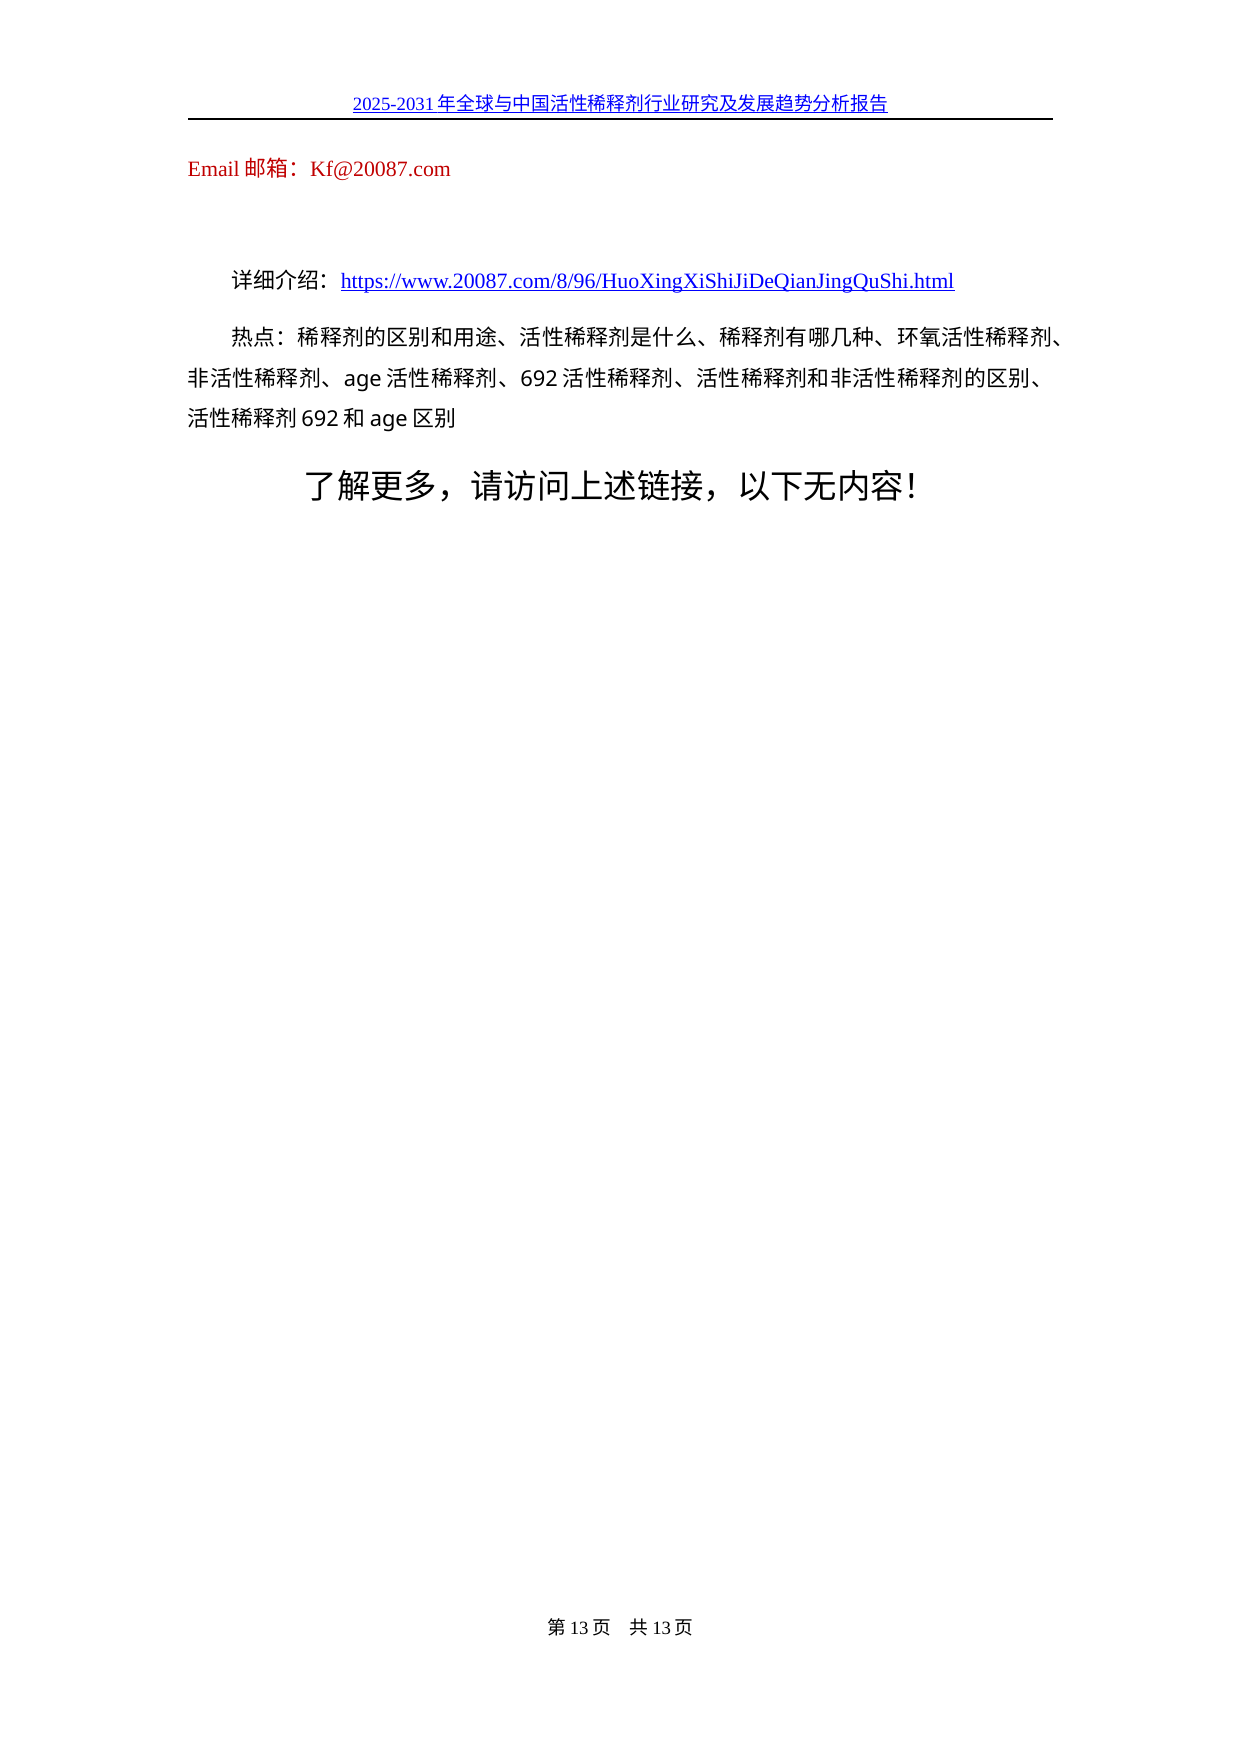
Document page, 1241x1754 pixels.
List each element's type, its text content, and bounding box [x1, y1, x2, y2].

title 了解更多，请访问上述链接，以下无内容！ [187, 451, 1053, 516]
text 详细介绍：https://www.20087.com/8/96/HuoXingXiShiJiDeQianJingQuShi.html [187, 263, 1053, 296]
text 热点：稀释剂的区别和用途、活性稀释剂是什么、稀释剂有哪几种、环氧活性稀释剂、非活性稀释剂、age活性稀释剂、692活性稀释剂、活性稀释剂和非活性稀释剂的区别、活性稀释剂692和age区别 [187, 320, 1053, 433]
text Email邮箱：Kf@20087.com [187, 150, 1053, 183]
